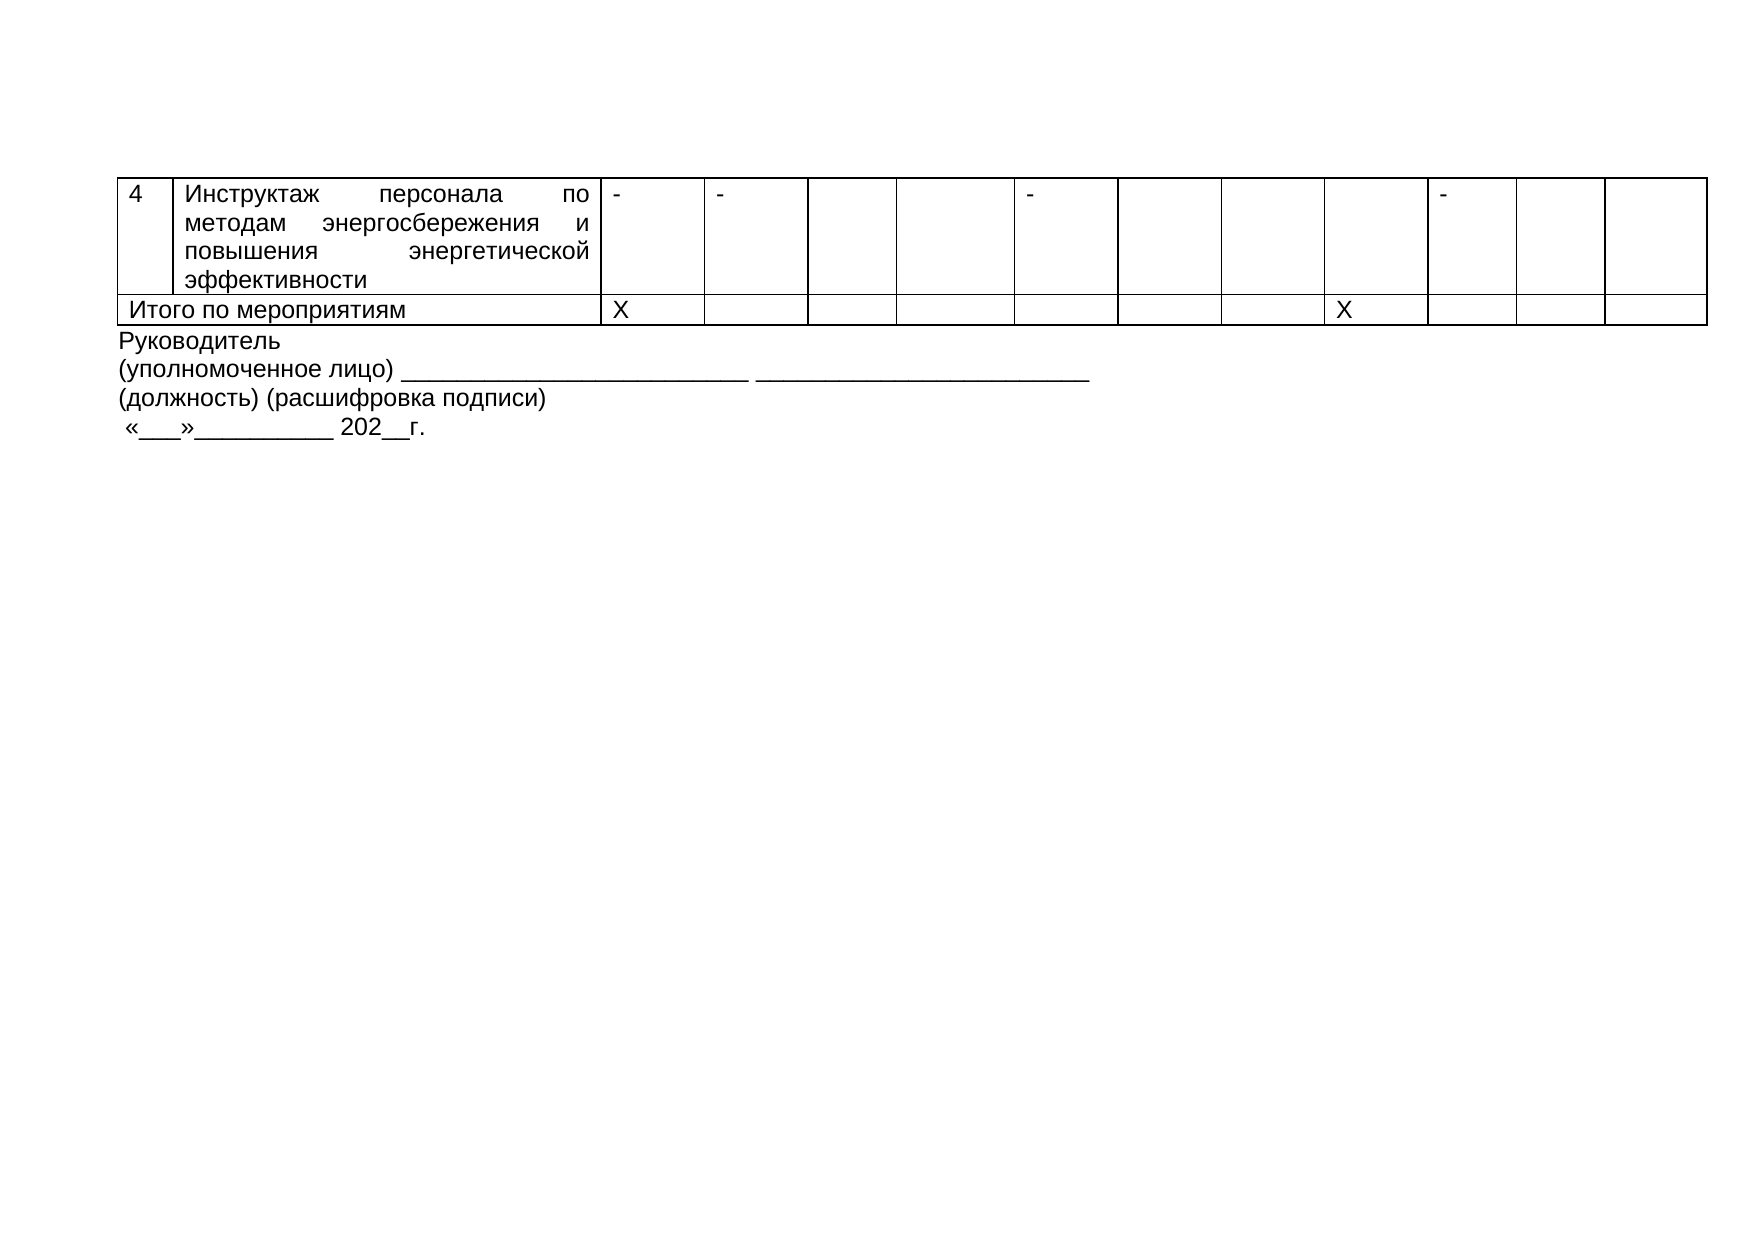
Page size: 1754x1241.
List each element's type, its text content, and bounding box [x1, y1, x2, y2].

table_cell [1119, 179, 1221, 294]
table_cell Инструктаж персонала по методам энергосбережения и повышения энергетической эффективности [174, 179, 600, 294]
table_cell [1517, 295, 1604, 324]
text (должность) (расшифровка подписи) [118, 383, 1636, 412]
table_cell [1222, 295, 1324, 324]
table_cell [705, 295, 807, 324]
table_cell [809, 179, 896, 294]
text «___»__________ 202__г. [118, 412, 1636, 441]
table_cell - [1429, 179, 1516, 294]
table_cell [897, 179, 1014, 294]
table_cell X [602, 295, 704, 324]
table_cell X [1325, 295, 1427, 324]
table_cell 4 [118, 179, 172, 294]
table_cell [1119, 295, 1221, 324]
table_cell - [705, 179, 807, 294]
table_cell [1222, 179, 1324, 294]
table_cell Итого по мероприятиям [118, 295, 600, 324]
table_cell [1429, 295, 1516, 324]
table_cell [1517, 179, 1604, 294]
table_cell [1015, 295, 1117, 324]
table_cell [1325, 179, 1427, 294]
table_cell [1606, 295, 1706, 324]
text Руководитель [118, 326, 1636, 354]
table_cell [897, 295, 1014, 324]
table_cell [809, 295, 896, 324]
table_cell - [602, 179, 704, 294]
text (уполномоченное лицо) _________________________ ________________________ [118, 354, 1636, 383]
table_cell [1606, 179, 1706, 294]
table_cell - [1015, 179, 1117, 294]
